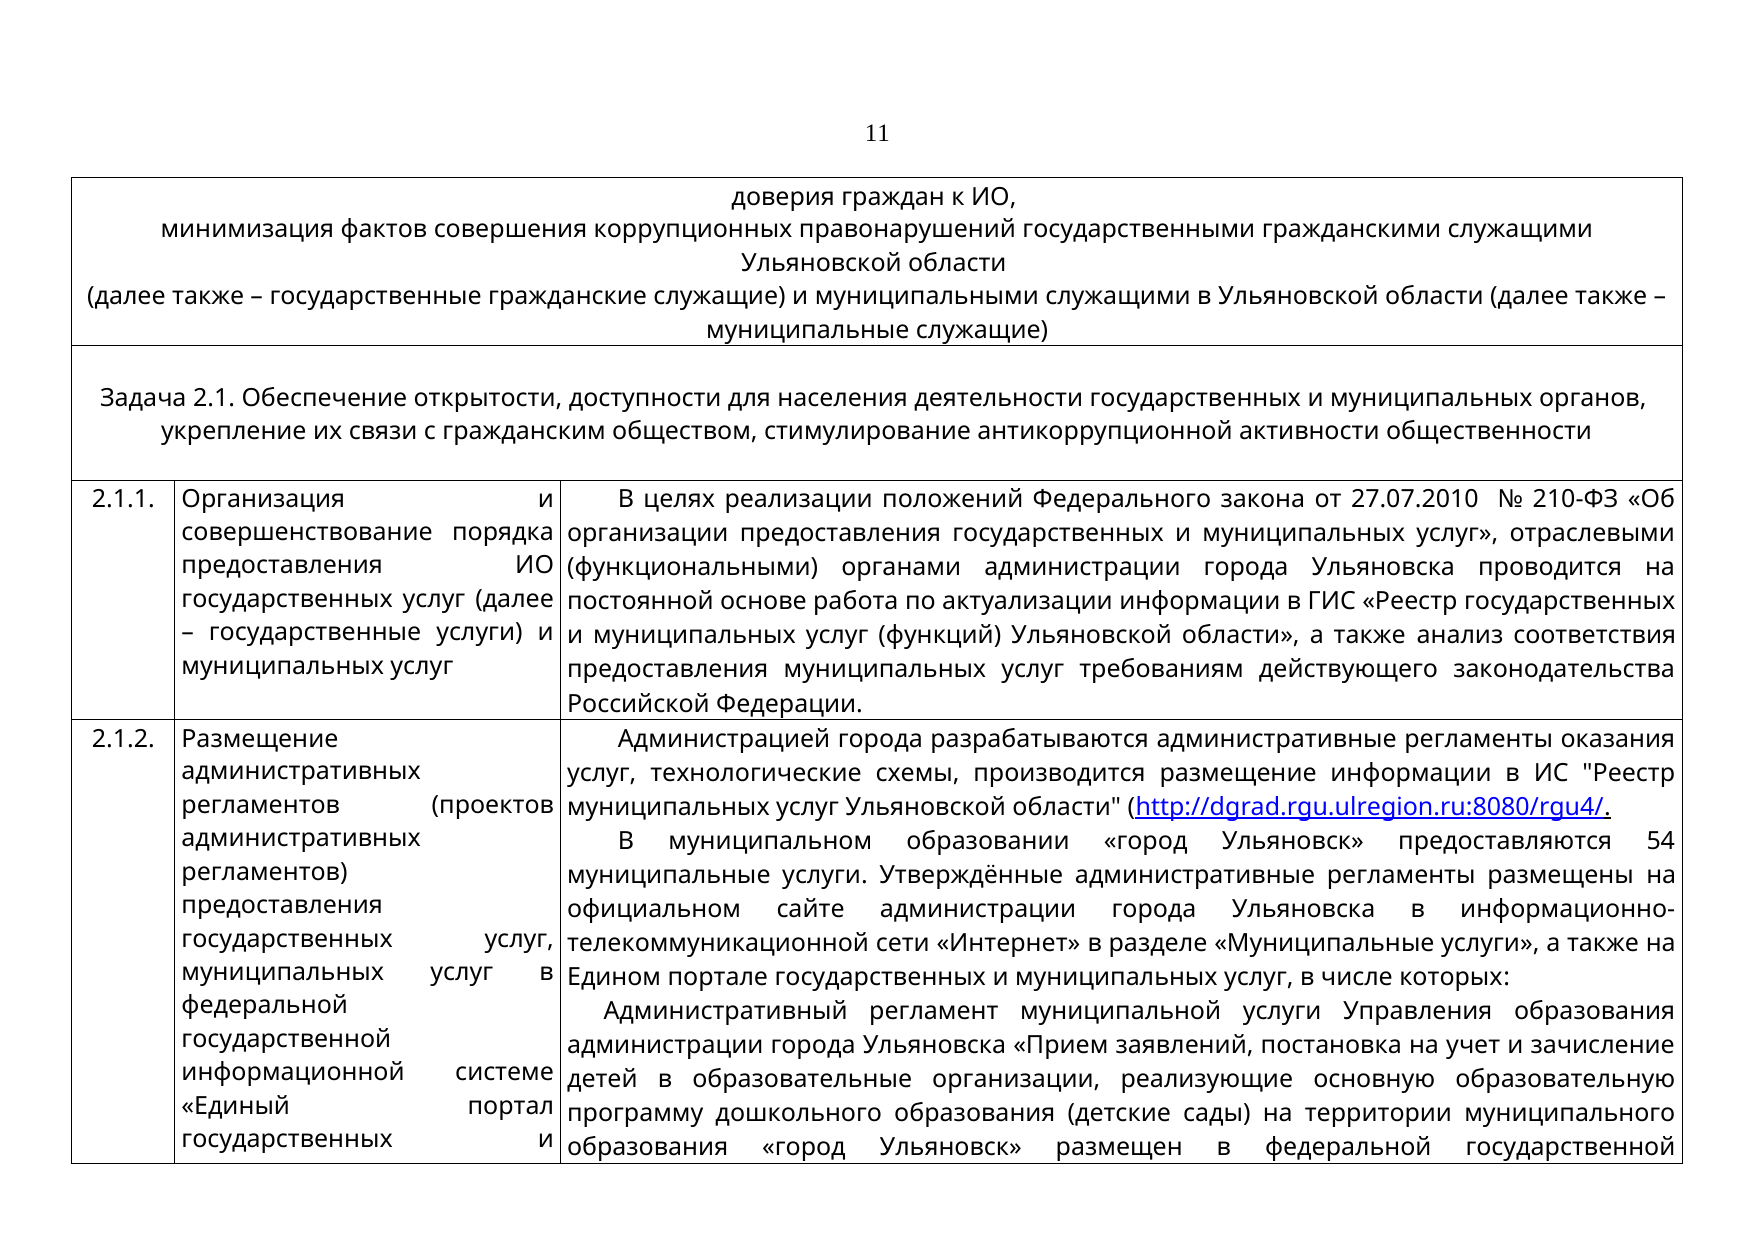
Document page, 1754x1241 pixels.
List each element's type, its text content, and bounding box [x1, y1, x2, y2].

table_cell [175, 720, 560, 1163]
table_cell 2.1.1. [72, 481, 174, 719]
table_cell Организация и совершенствование порядка предоставления ИО государственных услуг (далее – государственные услуги) и муниципальных услуг [175, 481, 560, 719]
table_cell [72, 178, 1682, 345]
table_cell В целях реализации положений Федерального закона от 27.07.2010 № 210-ФЗ «Об организации предоставления государственных и муниципальных услуг», отраслевыми (функциональными) органами администрации города Ульяновска проводится на постоянной основе работа по актуализации информации в ГИС «Реестр государственных и муниципальных услуг (функций) Ульяновской области», а также анализ соответствия предоставления муниципальных услуг требованиям действующего законодательства Российской Федерации. [561, 481, 1682, 719]
table_cell 2.1.2. [72, 720, 174, 1163]
table_cell Задача 2.1. Обеспечение открытости, доступности для населения деятельности государственных и муниципальных органов, укрепление их связи с гражданским обществом, стимулирование антикоррупционной активности общественности [72, 346, 1682, 480]
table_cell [561, 720, 1682, 1163]
